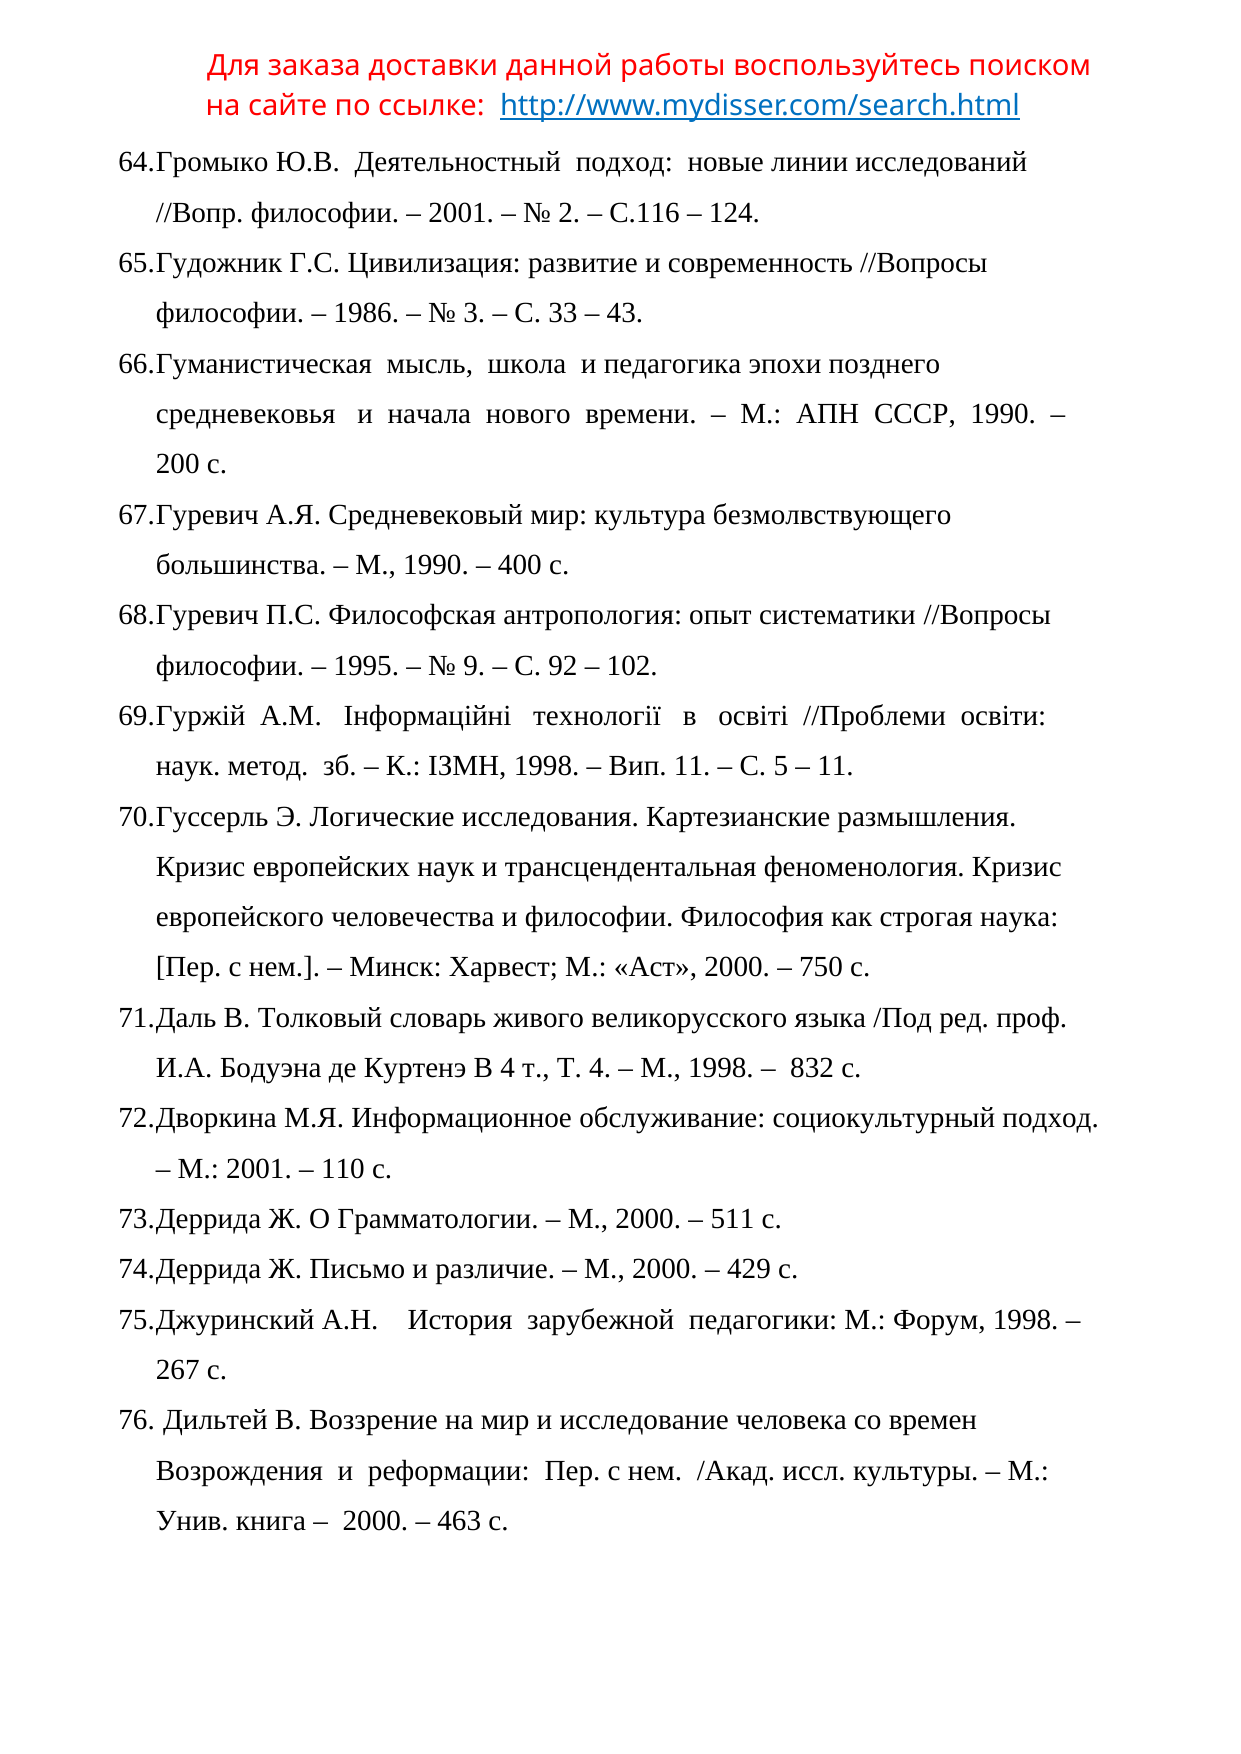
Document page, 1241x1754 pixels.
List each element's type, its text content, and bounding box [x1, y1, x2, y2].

list Гуржій А.М. Інформаційні технології в освіті //Проблеми освіти: наук. метод. зб. – К.: ІЗМН, 1998. – Вип. 11. – С. 5 – 11. [118, 698, 1107, 782]
list Гудожник Г.С. Цивилизация: развитие и современность //Вопросы философии. – 1986. – № 3. – С. 33 – 43. [118, 245, 1107, 329]
list Деррида Ж. О Грамматологии. – М., 2000. – 511 с. [118, 1201, 1107, 1235]
list Гуревич А.Я. Средневековый мир: культура безмолвствующего большинства. – М., 1990. – 400 с. [118, 497, 1107, 581]
list Джуринский А.Н. История зарубежной педагогики: М.: Форум, 1998. – 267 с. [118, 1302, 1107, 1386]
list Гуманистическая мысль, школа и педагогика эпохи позднего средневековья и начала нового времени. – М.: АПН СССР, 1990. – 200 с. [118, 346, 1107, 480]
list Дворкина М.Я. Информационное обслуживание: социокультурный подход. – М.: 2001. – 110 с. [118, 1101, 1107, 1184]
list Дильтей В. Воззрение на мир и исследование человека со времен Возрождения и реформации: Пер. с нем. /Акад. иссл. культуры. – М.: Унив. книга – 2000. – 463 с. [118, 1402, 1107, 1537]
list Деррида Ж. Письмо и различие. – М., 2000. – 429 с. [118, 1251, 1107, 1285]
list Гуссерль Э. Логические исследования. Картезианские размышления. Кризис европейских наук и трансцендентальная феноменология. Кризис европейского человечества и философии. Философия как строгая наука: [Пер. с нем.]. – Минск: Харвест; М.: «Аст», 2000. – 750 с. [118, 799, 1107, 983]
list Громыко Ю.В. Деятельностный подход: новые линии исследований //Вопр. философии. – 2001. – № 2. – С.116 – 124. [118, 144, 1107, 228]
list Гуревич П.С. Философская антропология: опыт систематики //Вопросы философии. – 1995. – № 9. – С. 92 – 102. [118, 597, 1107, 681]
list Даль В. Толковый словарь живого великорусского языка /Под ред. проф. И.А. Бодуэна де Куртенэ В 4 т., Т. 4. – М., 1998. – 832 с. [118, 1000, 1107, 1084]
